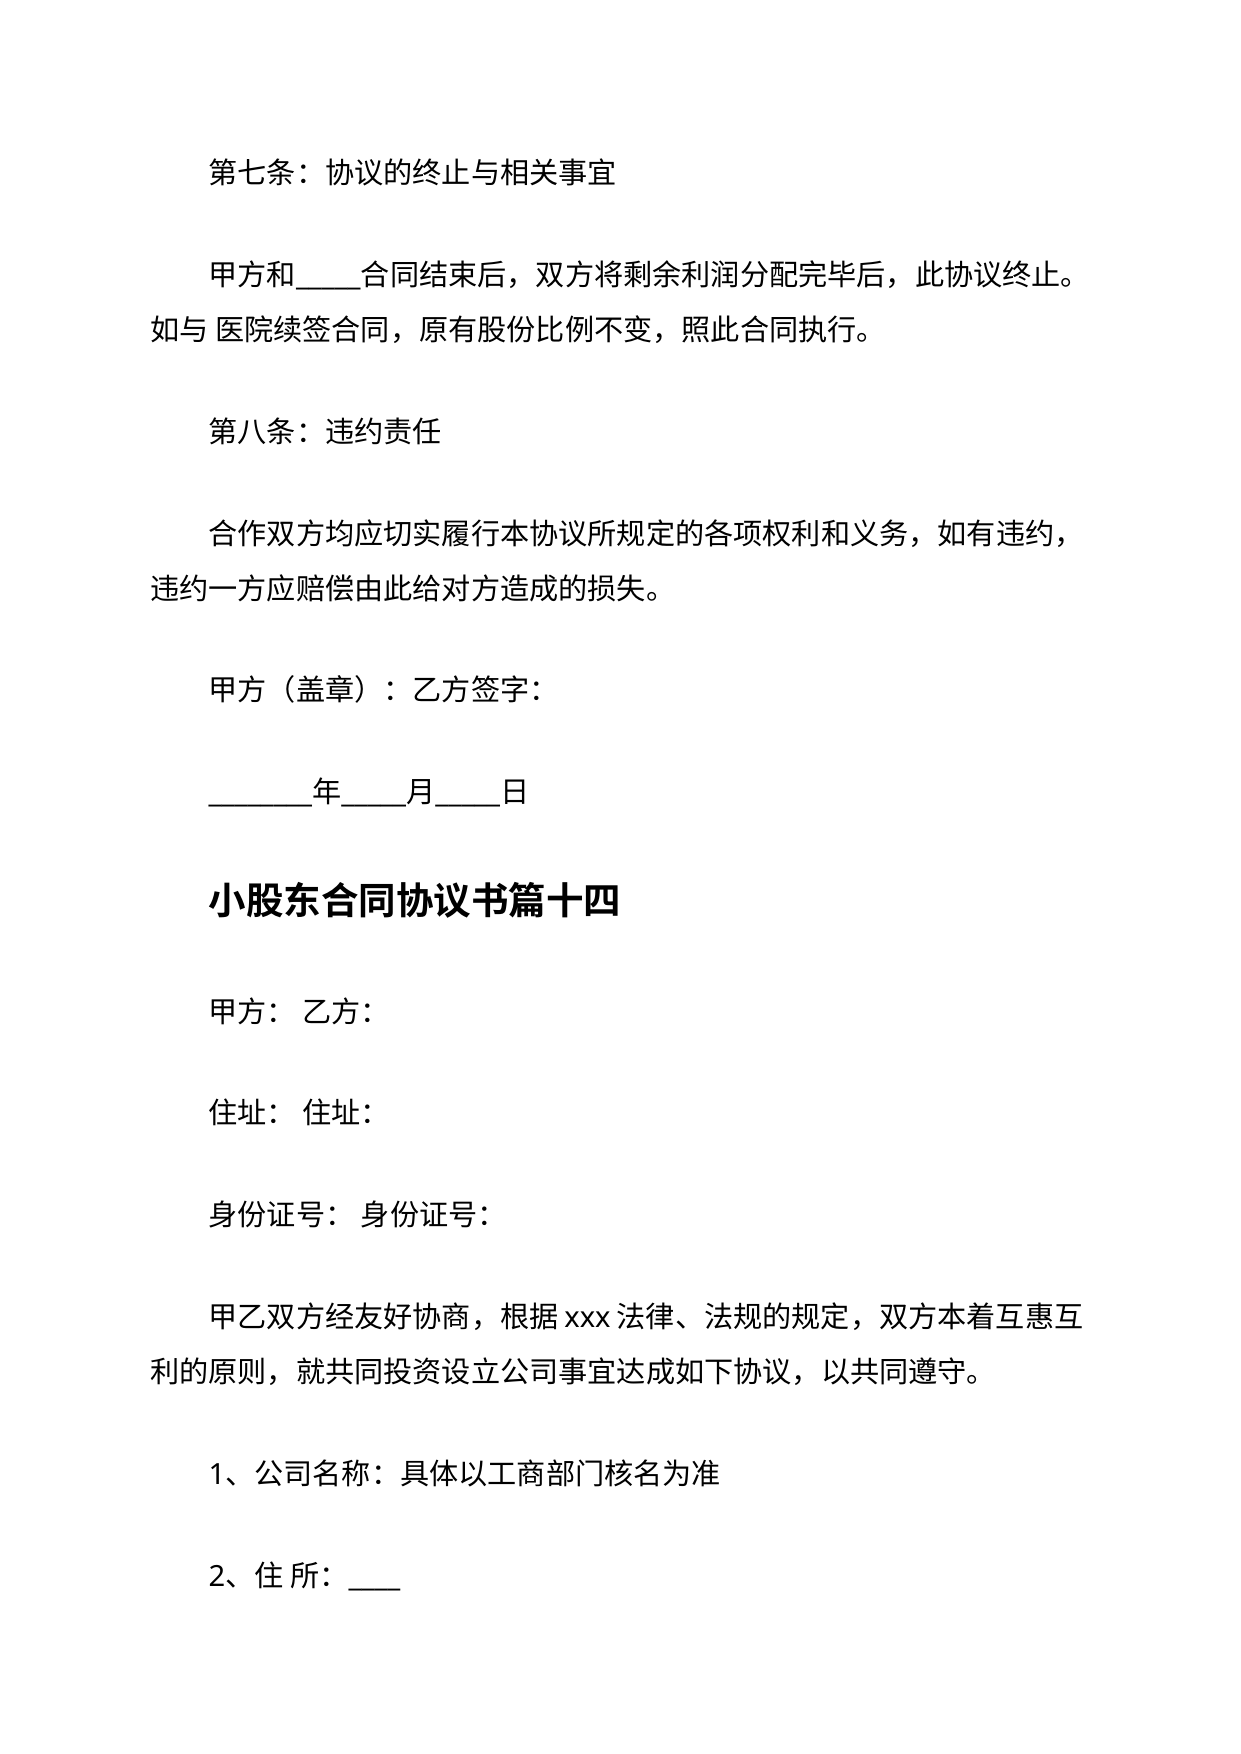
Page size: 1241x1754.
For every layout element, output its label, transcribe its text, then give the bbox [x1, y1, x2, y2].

text 1、公司名称：具体以工商部门核名为准 [150, 1450, 1090, 1493]
text 2、住 所：____ [150, 1552, 1090, 1594]
text 甲方： 乙方： [150, 988, 1090, 1030]
text 甲乙双方经友好协商，根据xxx法律、法规的规定，双方本着互惠互利的原则，就共同投资设立公司事宜达成如下协议，以共同遵守。 [150, 1293, 1090, 1391]
text 身份证号： 身份证号： [150, 1192, 1090, 1234]
text 住址： 住址： [150, 1090, 1090, 1132]
text 第八条：违约责任 [150, 408, 1090, 451]
text 小股东合同协议书篇十四 [150, 871, 1090, 925]
text 合作双方均应切实履行本协议所规定的各项权利和义务，如有违约，违约一方应赔偿由此给对方造成的损失。 [150, 510, 1090, 607]
text 甲方（盖章）：乙方签字： [150, 667, 1090, 709]
text 第七条：协议的终止与相关事宜 [150, 150, 1090, 192]
text ________年_____月_____日 [150, 769, 1090, 811]
text 甲方和_____合同结束后，双方将剩余利润分配完毕后，此协议终止。如与 医院续签合同，原有股份比例不变，照此合同执行。 [150, 252, 1090, 349]
